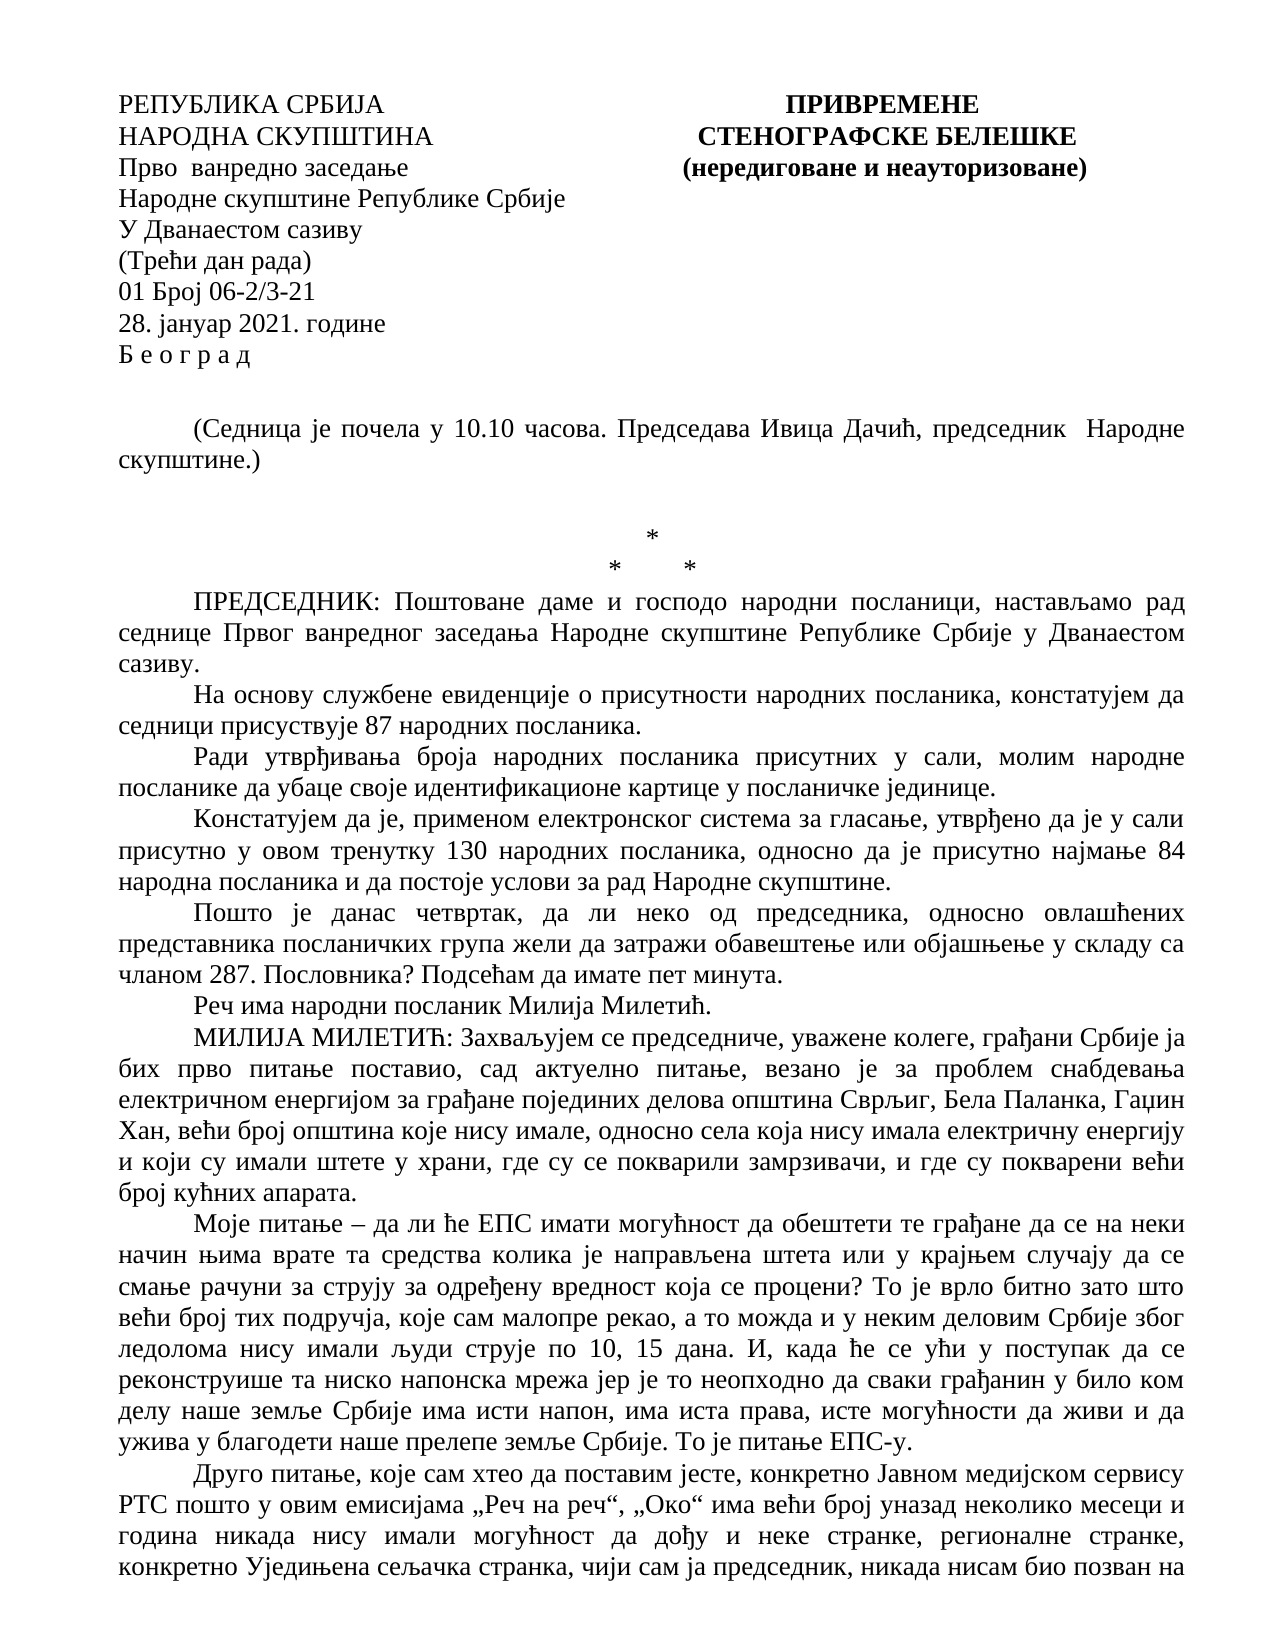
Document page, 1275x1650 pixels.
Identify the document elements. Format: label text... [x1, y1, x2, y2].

text * * [118, 553, 1186, 584]
text * [118, 522, 1186, 553]
text (Седница је почела у 10.10 часова. Председава Ивица Дачић, председник Народне скупштине.) [118, 412, 1186, 474]
text Пошто је данас четвртак, да ли неко од председника, односно овлашћених представника посланичких група жели да затражи обавештење или објашњење у складу са чланом 287. Пословника? Подсећам да имате пет минута. [118, 896, 1186, 989]
text НАРОДНА СКУПШТИНА СТЕНОГРАФСКЕ БЕЛЕШКЕ [118, 120, 1186, 151]
text Б е о г р а д [118, 338, 1186, 369]
text Моје питање – да ли ће ЕПС имати могућност да обештети те грађане да се на неки начин њима врате та средства колика је направљена штета или у крајњем случају да се смање рачуни за струју за одређену вредност која се процени? То је врло битно зато што већи број тих подручја, које сам малопре рекао, а то можда и у неким деловим Србије због ледолома нису имали људи струје по 10, 15 дана. И, када ће се ући у поступак да се реконструише та ниско напонска мрежа јер је то неопходно да сваки грађанин у било ком делу наше земље Србије има исти напон, има иста права, исте могућности да живи и да ужива у благодети наше прелепе земље Србије. То је питање ЕПС-у. [118, 1207, 1186, 1457]
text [118, 1457, 1186, 1581]
text (Трећи дан рада) [118, 244, 1186, 276]
text Народне скупштине Републике Србије [118, 182, 1186, 213]
text 01 Број 06-2/3-21 [118, 276, 1186, 307]
text У Дванаестом сазиву [118, 213, 1186, 244]
text МИЛИЈА МИЛЕТИЋ: Захваљујем се председниче, уважене колеге, грађани Србије ја бих прво питање поставио, сад актуелно питање, везано је за проблем снабдевања електричном енергијом за грађане појединих делова општина Сврљиг, Бела Паланка, Гаџин Хан, већи број општина које нису имале, односно села која нису имала електричну енергију и који су имали штете у храни, где су се покварили замрзивачи, и где су покварени већи број кућних апарата. [118, 1021, 1186, 1207]
text Прво ванредно заседање (нередиговане и неауторизоване) [118, 151, 1186, 182]
text Констатујем да је, применом електронског система за гласање, утврђено да је у сали присутно у овом тренутку 130 народних посланика, односно да је присутно најмање 84 народна посланика и да постоје услови за рад Народне скупштине. [118, 803, 1186, 896]
text ПРЕДСЕДНИК: Поштоване даме и господо народни посланици, настављамо рад седнице Првог ванредног заседања Народне скупштине Републике Србије у Дванаестом сазиву. [118, 584, 1186, 678]
text 28. јануар 2021. године [118, 307, 1186, 338]
text На основу службене евиденције о присутности народних посланика, констатујем да седници присуствује 87 народних посланика. [118, 678, 1186, 740]
text Ради утврђивања броја народних посланика присутних у сали, молим народне посланике да убаце своје идентификационе картице у посланичке јединице. [118, 740, 1186, 803]
text РЕПУБЛИКА СРБИЈА ПРИВРЕМЕНЕ [118, 89, 1186, 120]
text Реч има народни посланик Милија Милетић. [118, 989, 1186, 1021]
